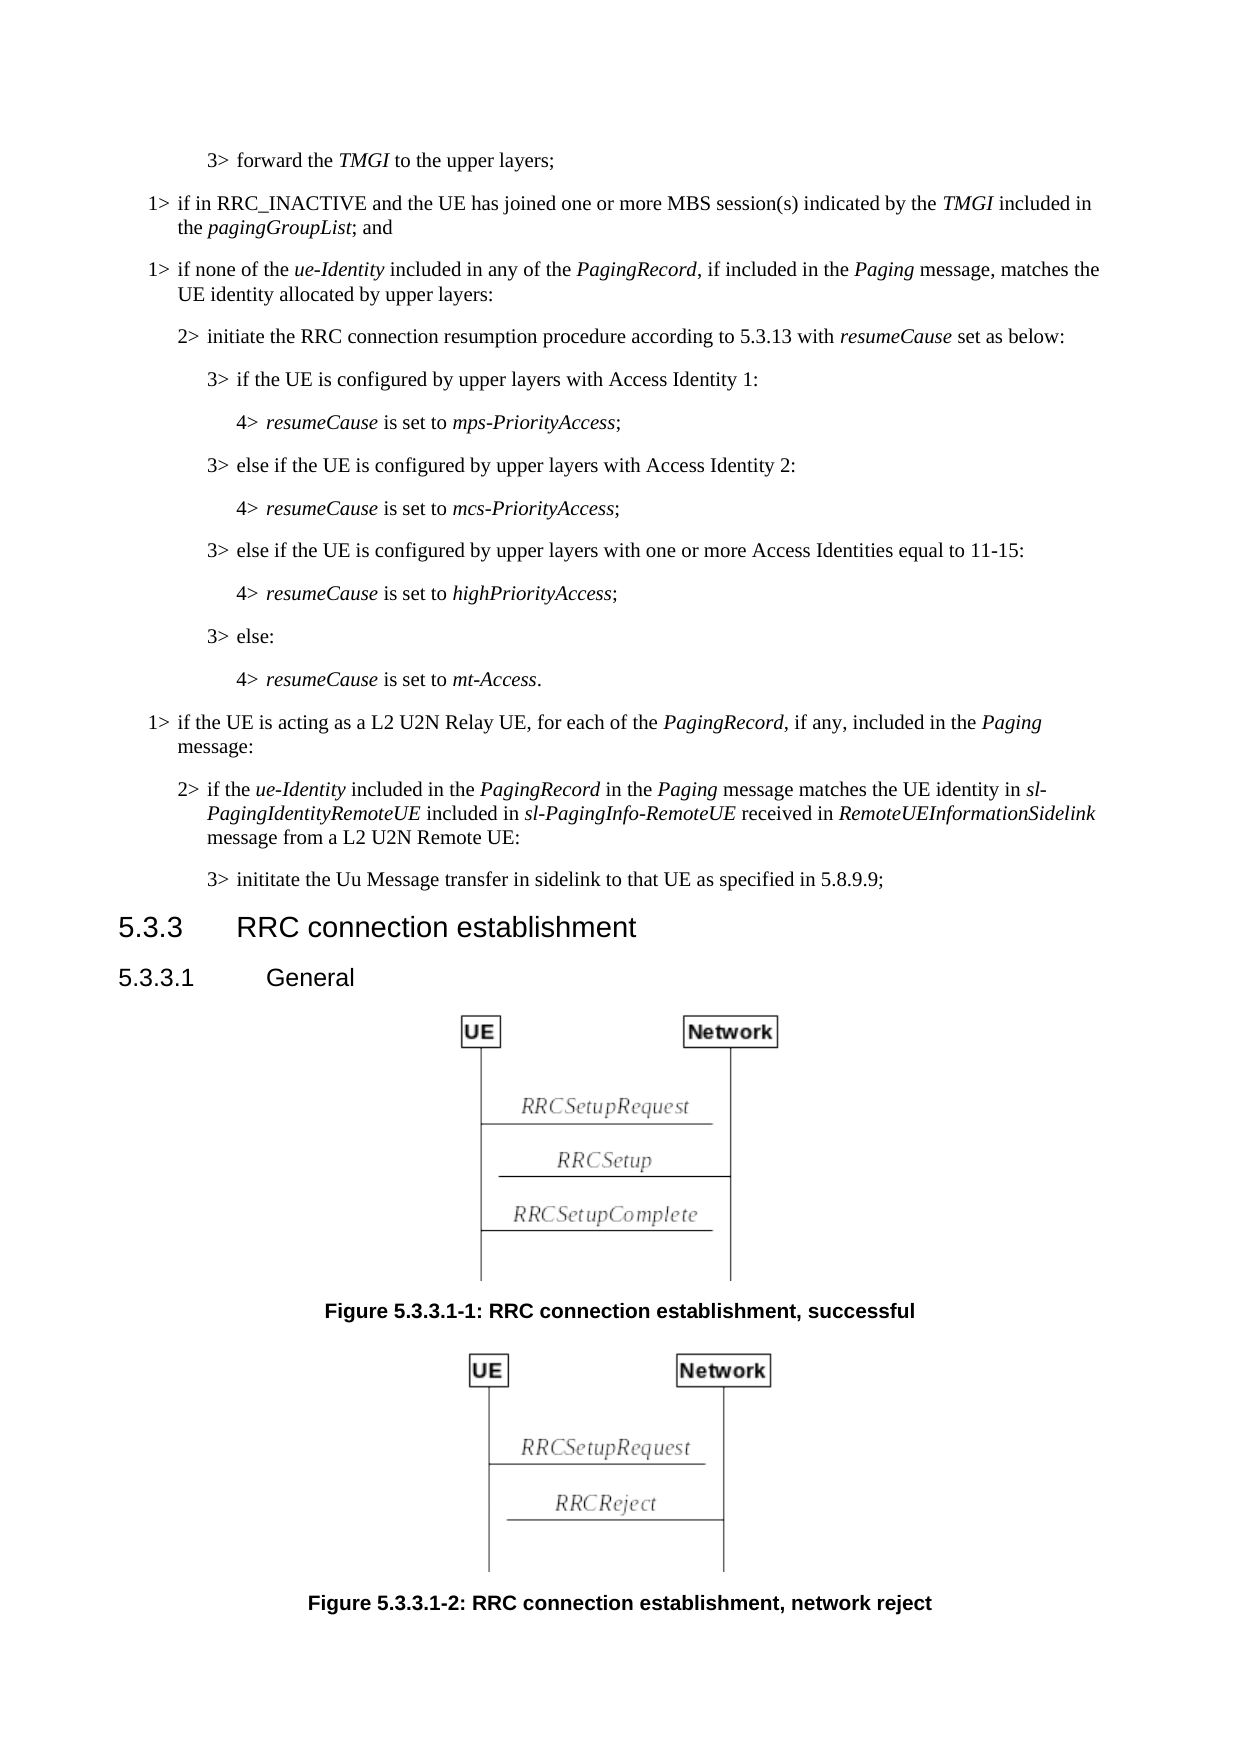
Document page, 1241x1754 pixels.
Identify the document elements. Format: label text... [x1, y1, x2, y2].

subtitle 5.3.3 RRC connection establishment [118, 910, 1122, 944]
text 3> inititate the Uu Message transfer in sidelink to that UE as specified in 5.8.9.9; [207, 867, 1122, 891]
text 4> resumeCause is set to highPriorityAccess; [236, 581, 1122, 605]
text 2> if the ue-Identity included in the PagingRecord in the Paging message matches the UE identity in sl-PagingIdentityRemoteUE included in sl-PagingInfo-RemoteUE received in RemoteUEInformationSidelink message from a L2 U2N Remote UE: [177, 776, 1122, 849]
text 3> if the UE is configured by upper layers with Access Identity 1: [207, 367, 1122, 391]
text 4> resumeCause is set to mt-Access. [236, 667, 1122, 691]
text 1> if the UE is acting as a L2 U2N Relay UE, for each of the PagingRecord, if any, included in the Paging message: [148, 709, 1122, 758]
text 3> forward the TMGI to the upper layers; [207, 148, 1122, 172]
text Figure 5.3.3.1-2: RRC connection establishment, network reject [118, 1591, 1122, 1615]
text 2> initiate the RRC connection resumption procedure according to 5.3.13 with resumeCause set as below: [177, 324, 1122, 348]
text 4> resumeCause is set to mps-PriorityAccess; [236, 410, 1122, 434]
text 3> else if the UE is configured by upper layers with one or more Access Identities equal to 11-15: [207, 538, 1122, 562]
subtitle 5.3.3.1 General [118, 962, 1122, 991]
text 4> resumeCause is set to mcs-PriorityAccess; [236, 496, 1122, 519]
text 3> else: [207, 624, 1122, 648]
text 1> if none of the ue-Identity included in any of the PagingRecord, if included in the Paging message, matches the UE identity allocated by upper layers: [148, 257, 1122, 306]
text 3> else if the UE is configured by upper layers with Access Identity 2: [207, 453, 1122, 477]
text 1> if in RRC_INACTIVE and the UE has joined one or more MBS session(s) indicated by the TMGI included in the pagingGroupList; and [148, 191, 1122, 239]
text Figure 5.3.3.1-1: RRC connection establishment, successful [118, 1299, 1122, 1323]
